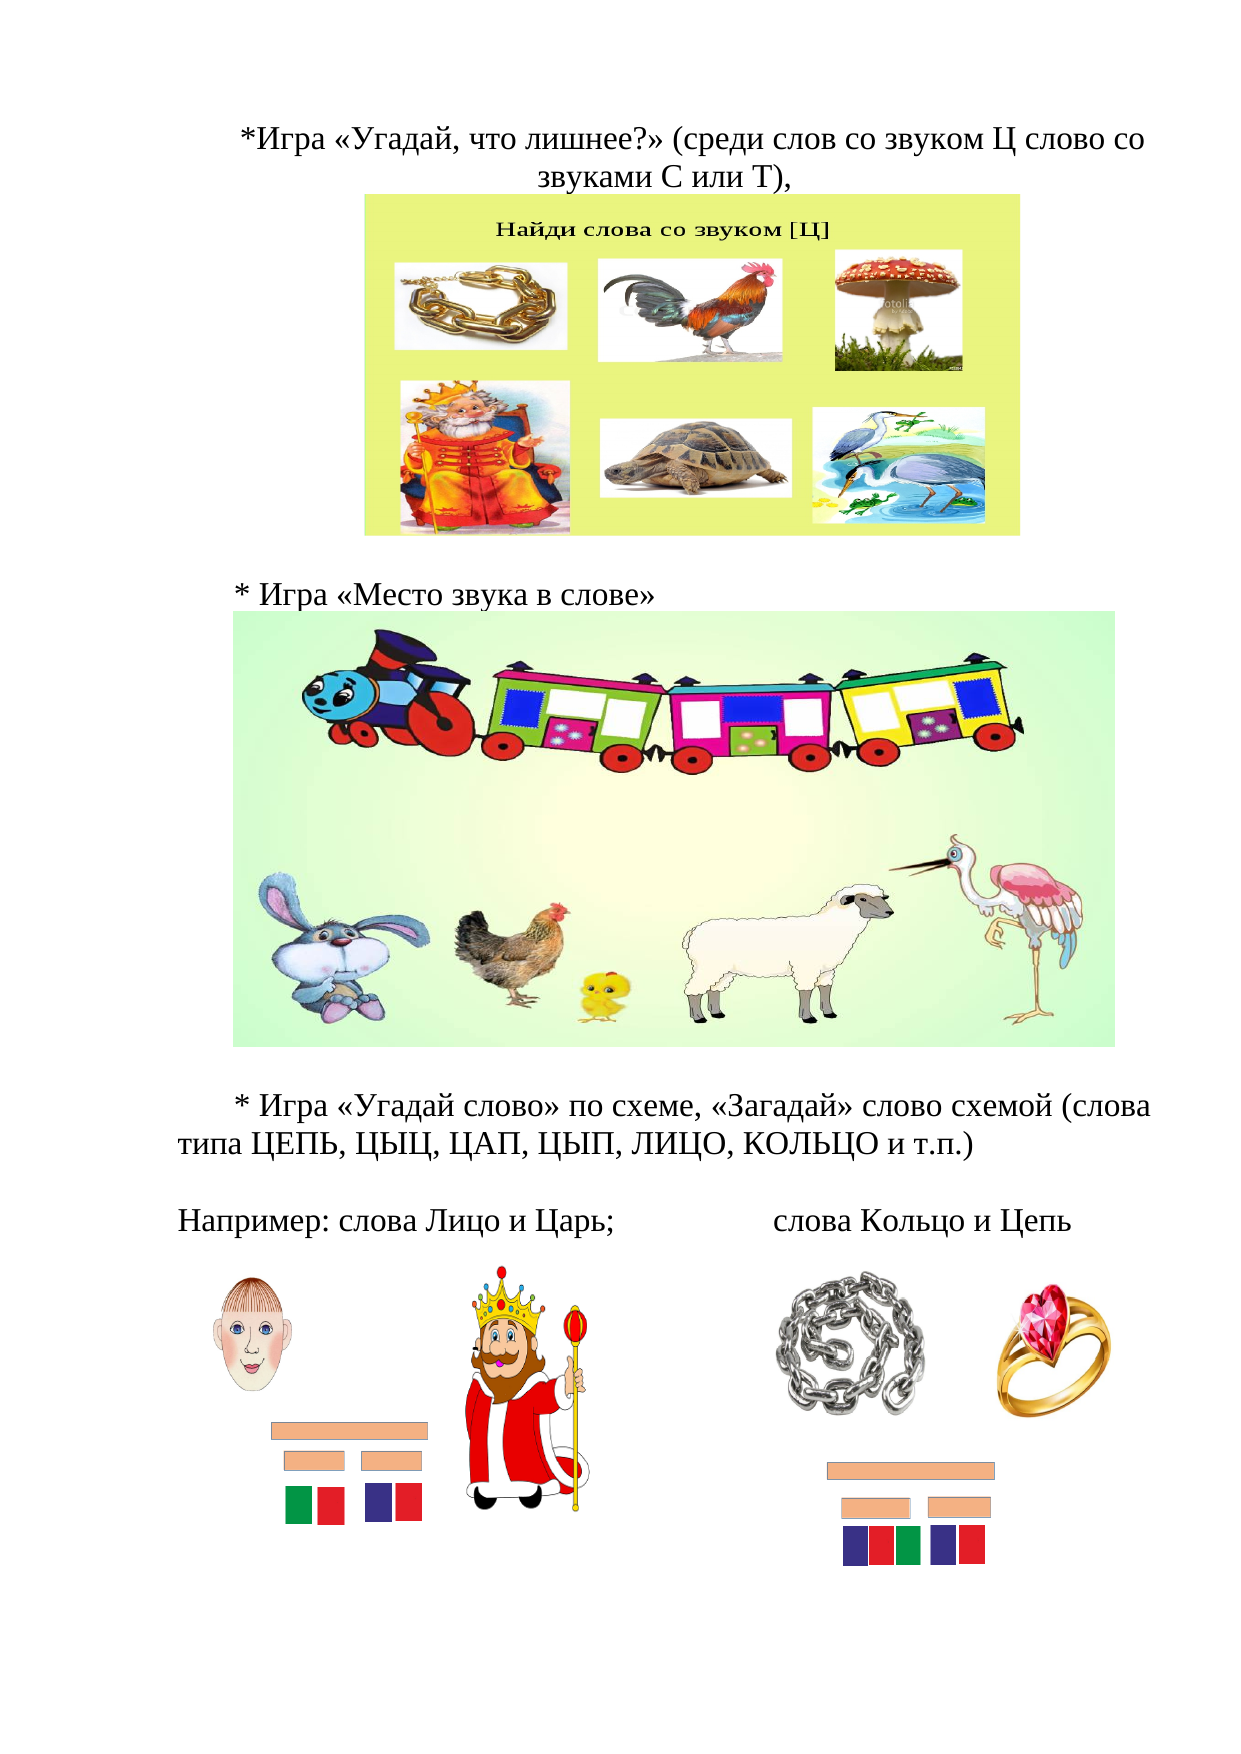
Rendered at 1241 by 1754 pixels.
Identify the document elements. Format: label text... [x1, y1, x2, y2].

text Например: слова Лицо и Царь; слова Кольцо и Цепь [177, 1200, 1152, 1238]
text * Игра «Угадай слово» по схеме, «Загадай» слово схемой (слова типа ЦЕПЬ, ЦЫЦ, ЦАП, ЦЫП, ЛИЦО, КОЛЬЦО и т.п.) [177, 1085, 1152, 1162]
text * Игра «Место звука в слове» [177, 574, 1152, 612]
text *Игра «Угадай, что лишнее?» (среди слов со звуком Ц слово со звуками С или Т), [177, 118, 1152, 195]
picture [364, 194, 1021, 536]
picture [233, 611, 1115, 1047]
